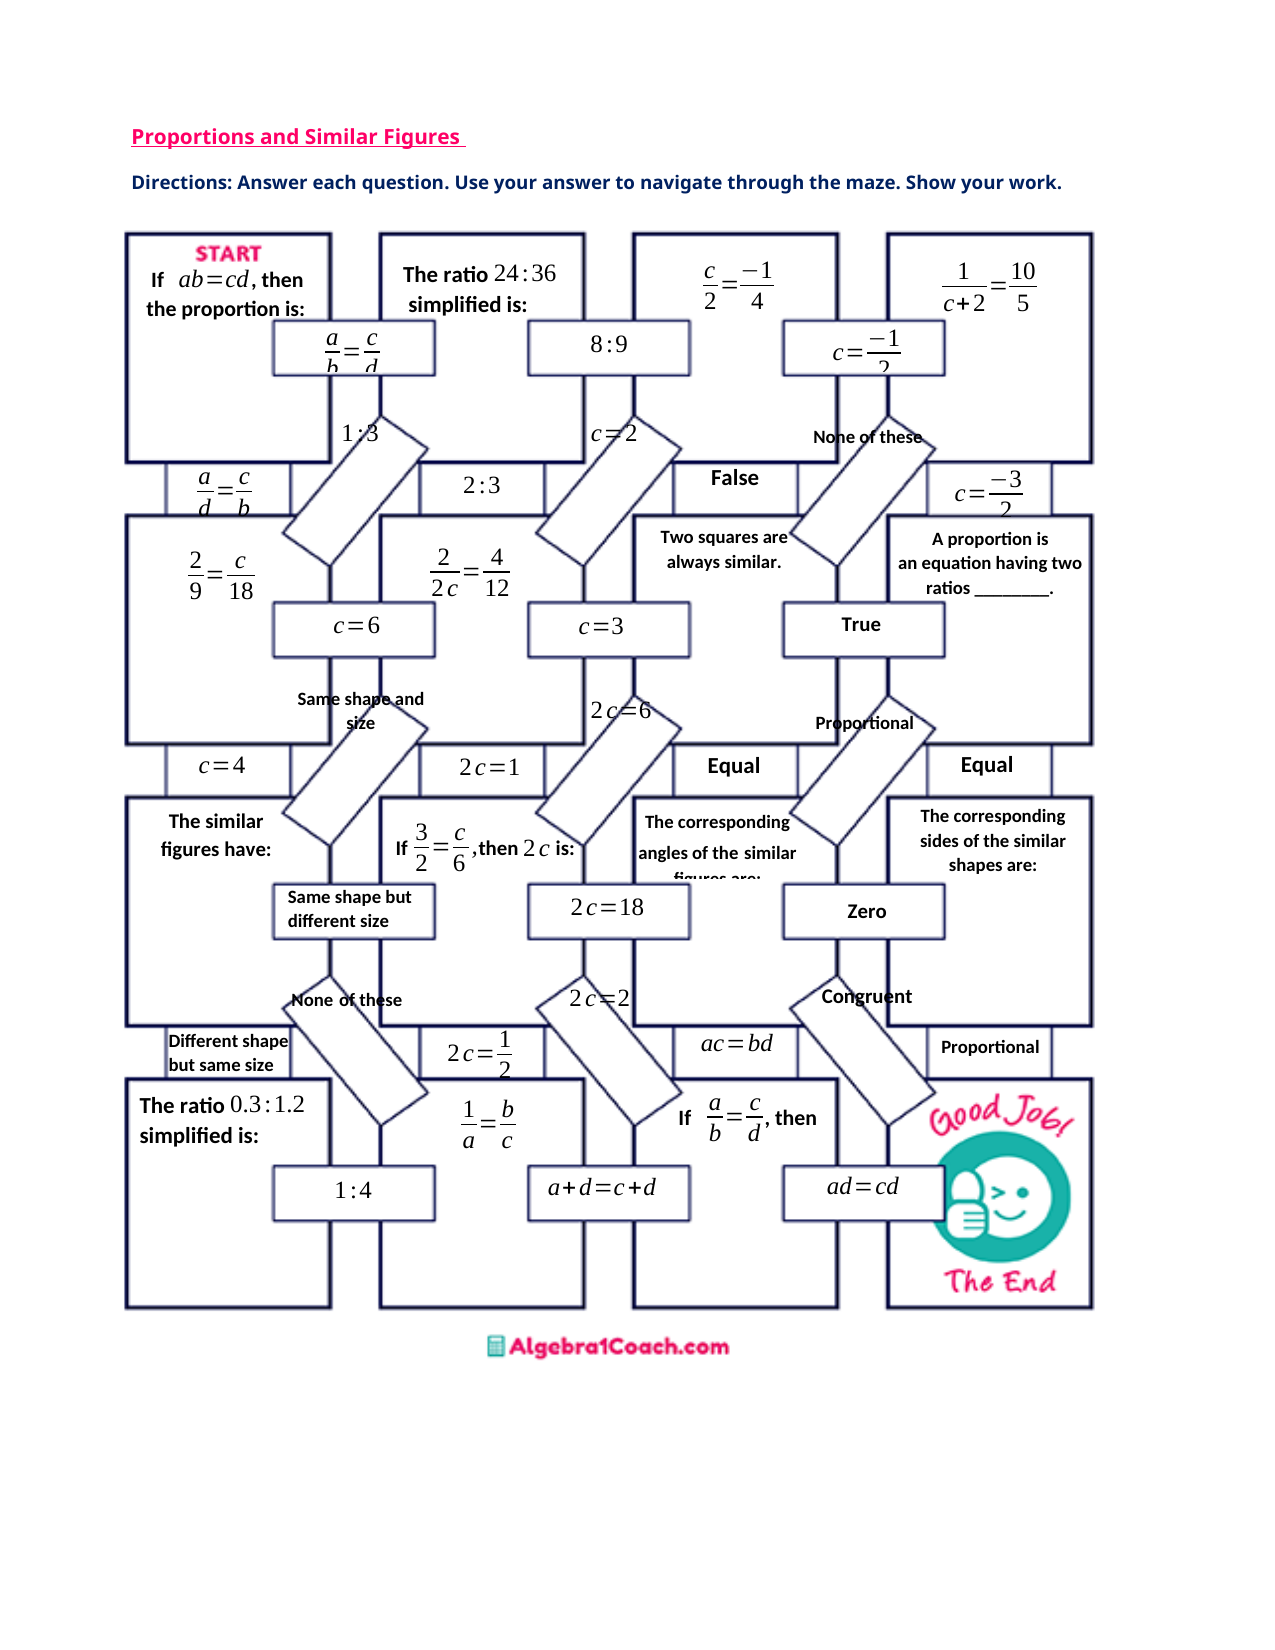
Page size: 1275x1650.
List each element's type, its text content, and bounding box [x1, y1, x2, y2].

picture [0, 213, 1214, 1468]
text Proportions and Similar Figures [131, 122, 1200, 150]
text Directions: Answer each question. Use your answer to navigate through the maze. Show your work. [131, 169, 1200, 195]
